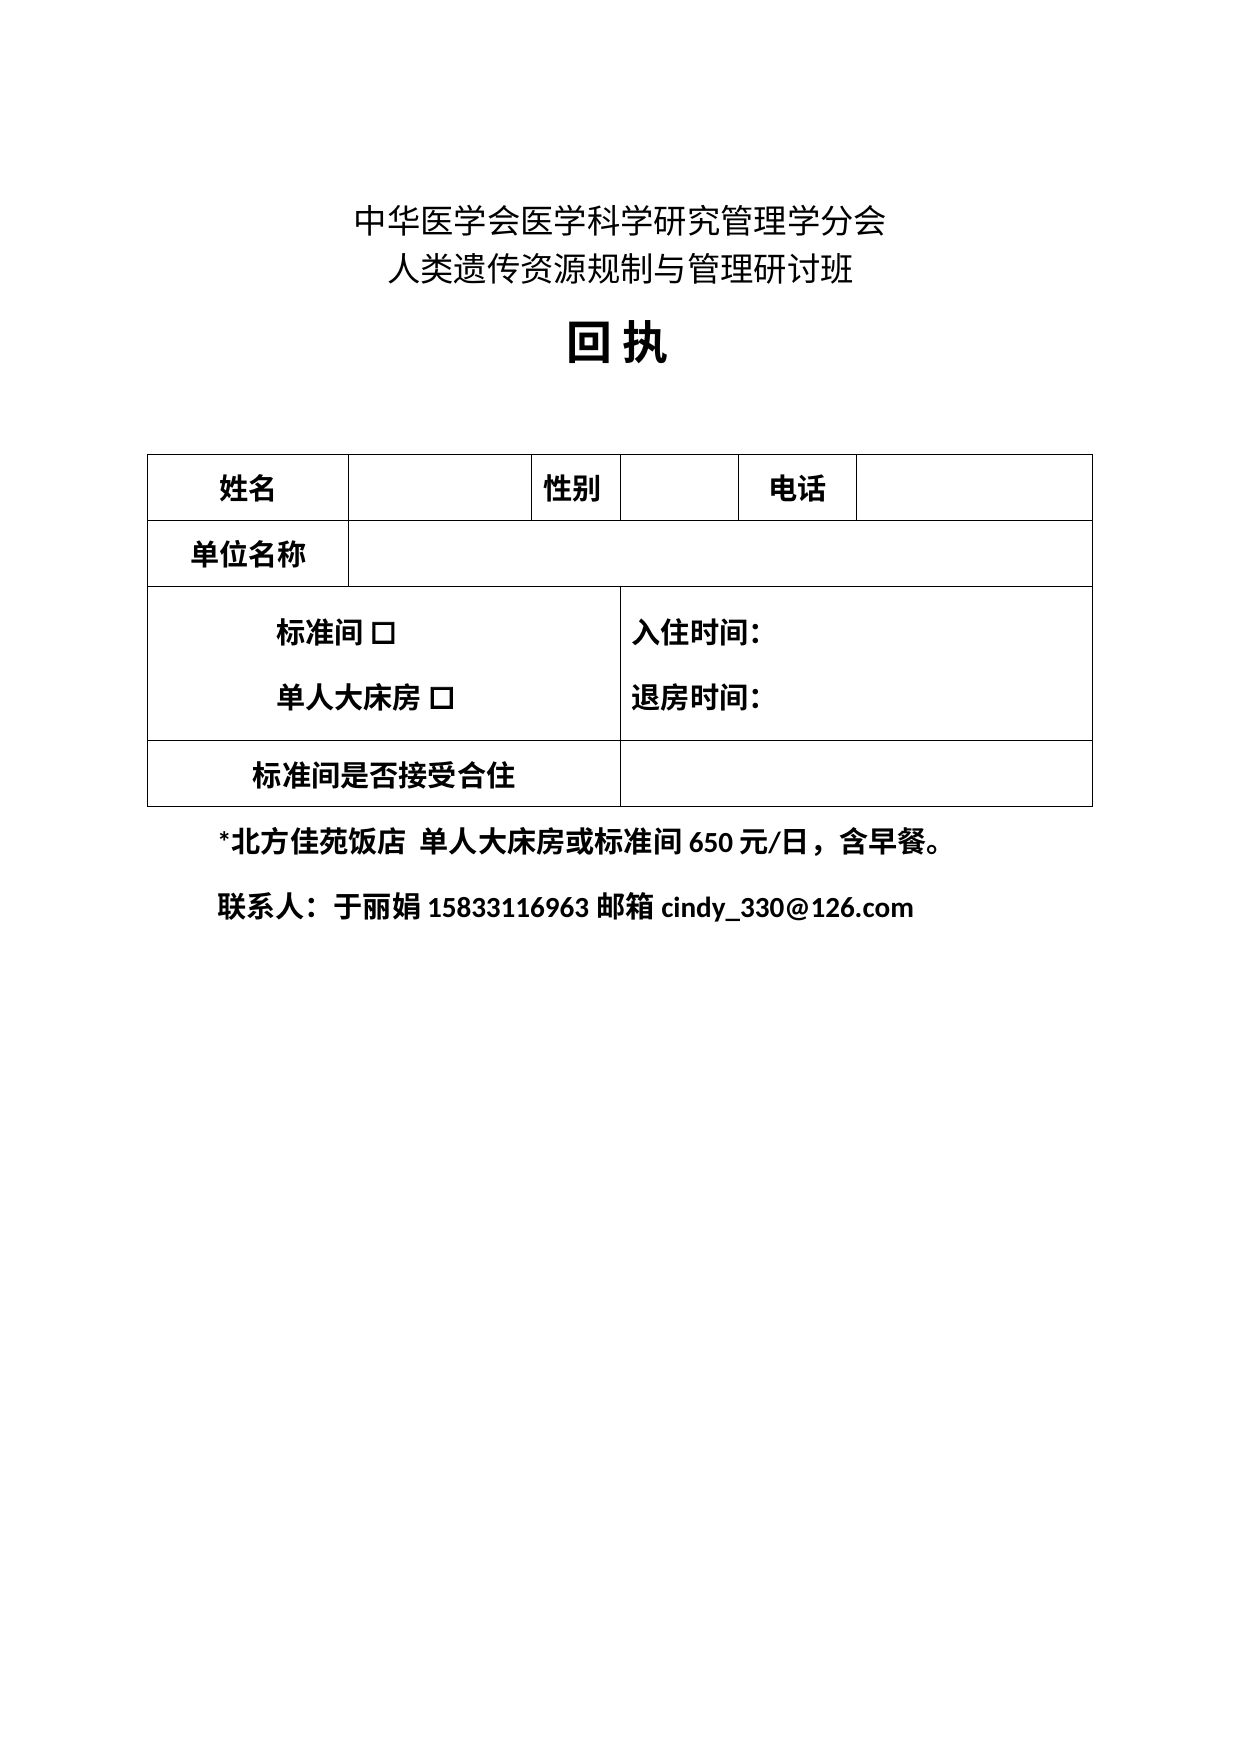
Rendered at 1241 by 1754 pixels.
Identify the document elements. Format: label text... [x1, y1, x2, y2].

table_header [349, 455, 531, 519]
text *北方佳苑饭店 单人大床房或标准间 650元/日，含早餐。 [187, 807, 1053, 872]
table_cell 标准间 单人大床房 [148, 587, 620, 740]
table_cell [621, 741, 1092, 806]
text 人类遗传资源规制与管理研讨班 [187, 243, 1053, 291]
table_header 性别 [532, 455, 620, 519]
text 中华医学会医学科学研究管理学分会 [187, 194, 1053, 243]
table_cell 标准间是否接受合住 [148, 741, 620, 806]
table_cell 入住时间： 退房时间： [621, 587, 1092, 740]
text 联系人：于丽娟15833116963 邮箱 cindy_330@126.com [187, 872, 1053, 937]
table_header [857, 455, 1092, 519]
table_header 电话 [739, 455, 856, 519]
table_header 姓名 [148, 455, 348, 519]
table_cell 单位名称 [148, 521, 348, 586]
table_header [621, 455, 738, 519]
text 回 执 [187, 291, 1053, 388]
table_cell [349, 521, 1092, 586]
